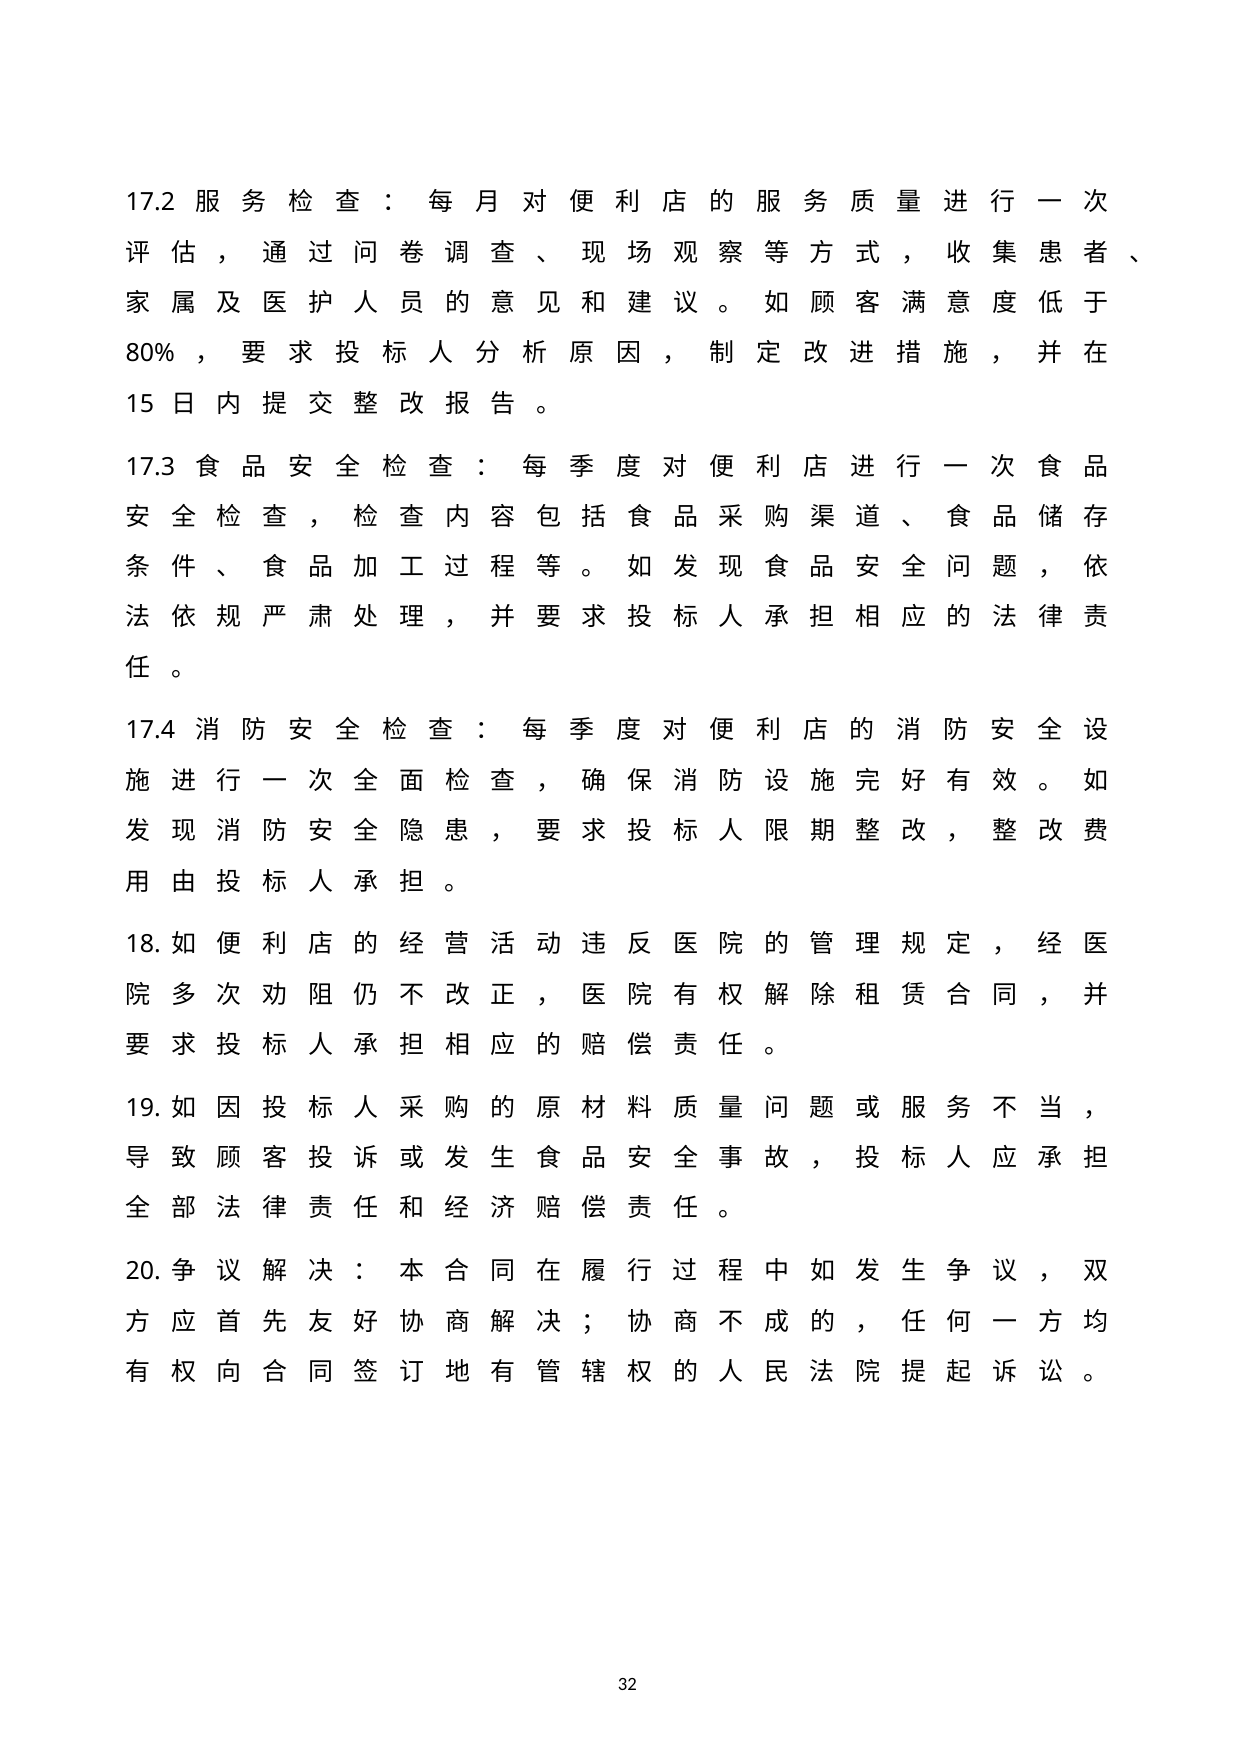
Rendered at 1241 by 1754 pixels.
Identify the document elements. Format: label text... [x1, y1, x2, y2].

text 20.争议解决：本合同在履行过程中如发生争议，双方应首先友好协商解决；协商不成的，任何一方均有权向合同签订地有管辖权的人民法院提起诉讼。 [125, 1244, 1129, 1394]
text 19.如因投标人采购的原材料质量问题或服务不当，导致顾客投诉或发生食品安全事故，投标人应承担全部法律责任和经济赔偿责任。 [125, 1080, 1129, 1231]
text 18.如便利店的经营活动违反医院的管理规定，经医院多次劝阻仍不改正，医院有权解除租赁合同，并要求投标人承担相应的赔偿责任。 [125, 917, 1129, 1068]
text 17.3食品安全检查：每季度对便利店进行一次食品安全检查，检查内容包括食品采购渠道、食品储存条件、食品加工过程等。如发现食品安全问题，依法依规严肃处理，并要求投标人承担相应的法律责任。 [125, 439, 1129, 691]
text 17.2服务检查：每月对便利店的服务质量进行一次评估，通过问卷调查、现场观察等方式，收集患者、家属及医护人员的意见和建议。如顾客满意度低于 80%，要求投标人分析原因，制定改进措施，并在15日内提交整改报告。 [125, 175, 1129, 426]
text 17.4消防安全检查：每季度对便利店的消防安全设施进行一次全面检查，确保消防设施完好有效。如发现消防安全隐患，要求投标人限期整改，整改费用由投标人承担。 [125, 703, 1129, 904]
